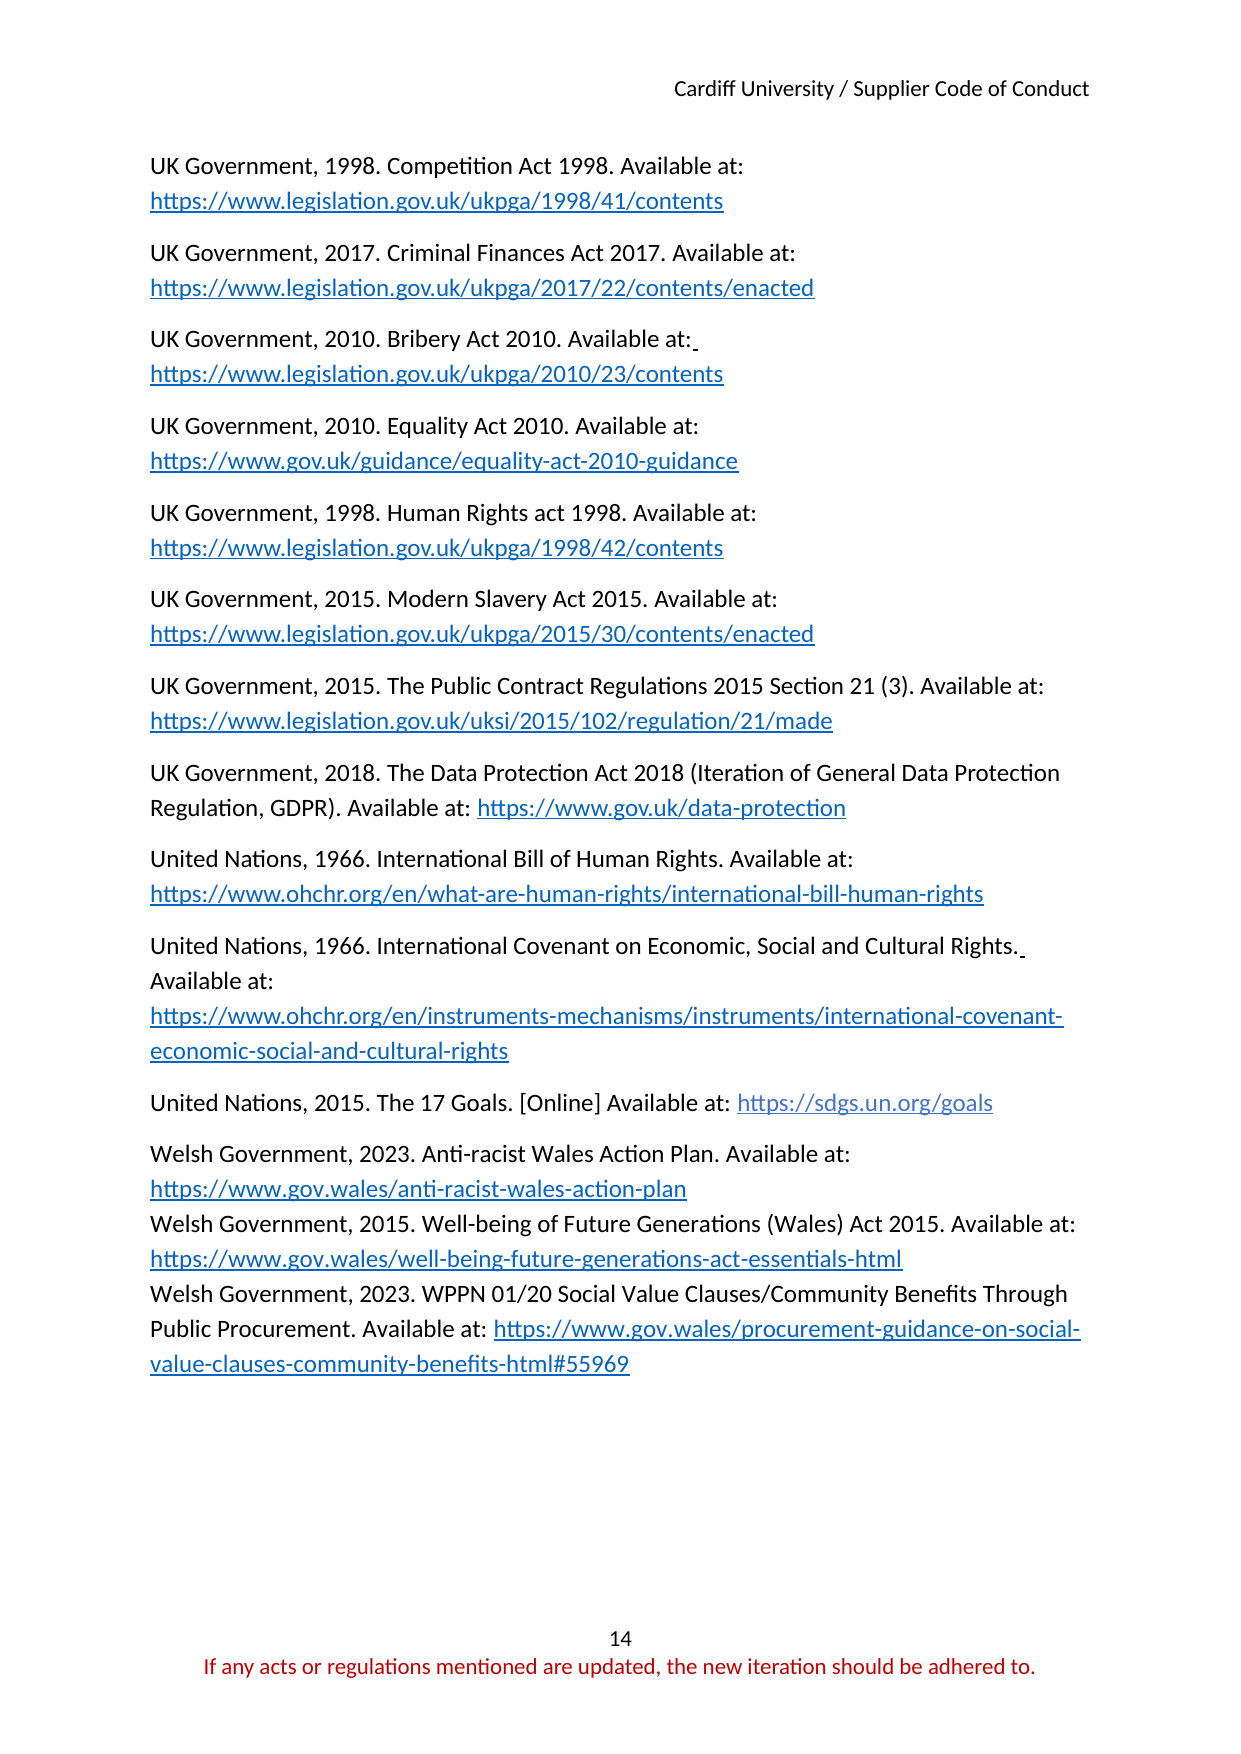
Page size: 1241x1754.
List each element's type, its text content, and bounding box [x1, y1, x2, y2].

text Welsh Government, 2023. WPPN 01/20 Social Value Clauses/Community Benefits Through Public Procurement. Available at: https://www.gov.wales/procurement-guidance-on-social-value-clauses-community-benefits-html#55969 [150, 1278, 1090, 1379]
text UK Government, 2010. Bribery Act 2010. Available at: https://www.legislation.gov.uk/ukpga/2010/23/contents [150, 323, 1090, 389]
text UK Government, 1998. Competition Act 1998. Available at: https://www.legislation.gov.uk/ukpga/1998/41/contents [150, 150, 1090, 216]
text UK Government, 2015. Modern Slavery Act 2015. Available at: https://www.legislation.gov.uk/ukpga/2015/30/contents/enacted [150, 583, 1090, 649]
text UK Government, 1998. Human Rights act 1998. Available at: https://www.legislation.gov.uk/ukpga/1998/42/contents [150, 497, 1090, 562]
text UK Government, 2018. The Data Protection Act 2018 (Iteration of General Data Protection Regulation, GDPR). Available at: https://www.gov.uk/data-protection [150, 757, 1090, 822]
text Welsh Government, 2015. Well-being of Future Generations (Wales) Act 2015. Available at: https://www.gov.wales/well-being-future-generations-act-essentials-html [150, 1208, 1090, 1274]
text United Nations, 1966. International Bill of Human Rights. Available at: https://www.ohchr.org/en/what-are-human-rights/international-bill-human-rights [150, 843, 1090, 909]
text Welsh Government, 2023. Anti-racist Wales Action Plan. Available at: https://www.gov.wales/anti-racist-wales-action-plan [150, 1138, 1090, 1204]
text United Nations, 2015. The 17 Goals. [Online] Available at: https://sdgs.un.org/goals [150, 1087, 1090, 1117]
text United Nations, 1966. International Covenant on Economic, Social and Cultural Rights. Available at: https://www.ohchr.org/en/instruments-mechanisms/instruments/international-covenant-economic-social-and-cultural-rights [150, 930, 1090, 1066]
text UK Government, 2017. Criminal Finances Act 2017. Available at: https://www.legislation.gov.uk/ukpga/2017/22/contents/enacted [150, 237, 1090, 302]
text UK Government, 2010. Equality Act 2010. Available at: https://www.gov.uk/guidance/equality-act-2010-guidance [150, 410, 1090, 476]
text UK Government, 2015. The Public Contract Regulations 2015 Section 21 (3). Available at: https://www.legislation.gov.uk/uksi/2015/102/regulation/21/made [150, 670, 1090, 736]
